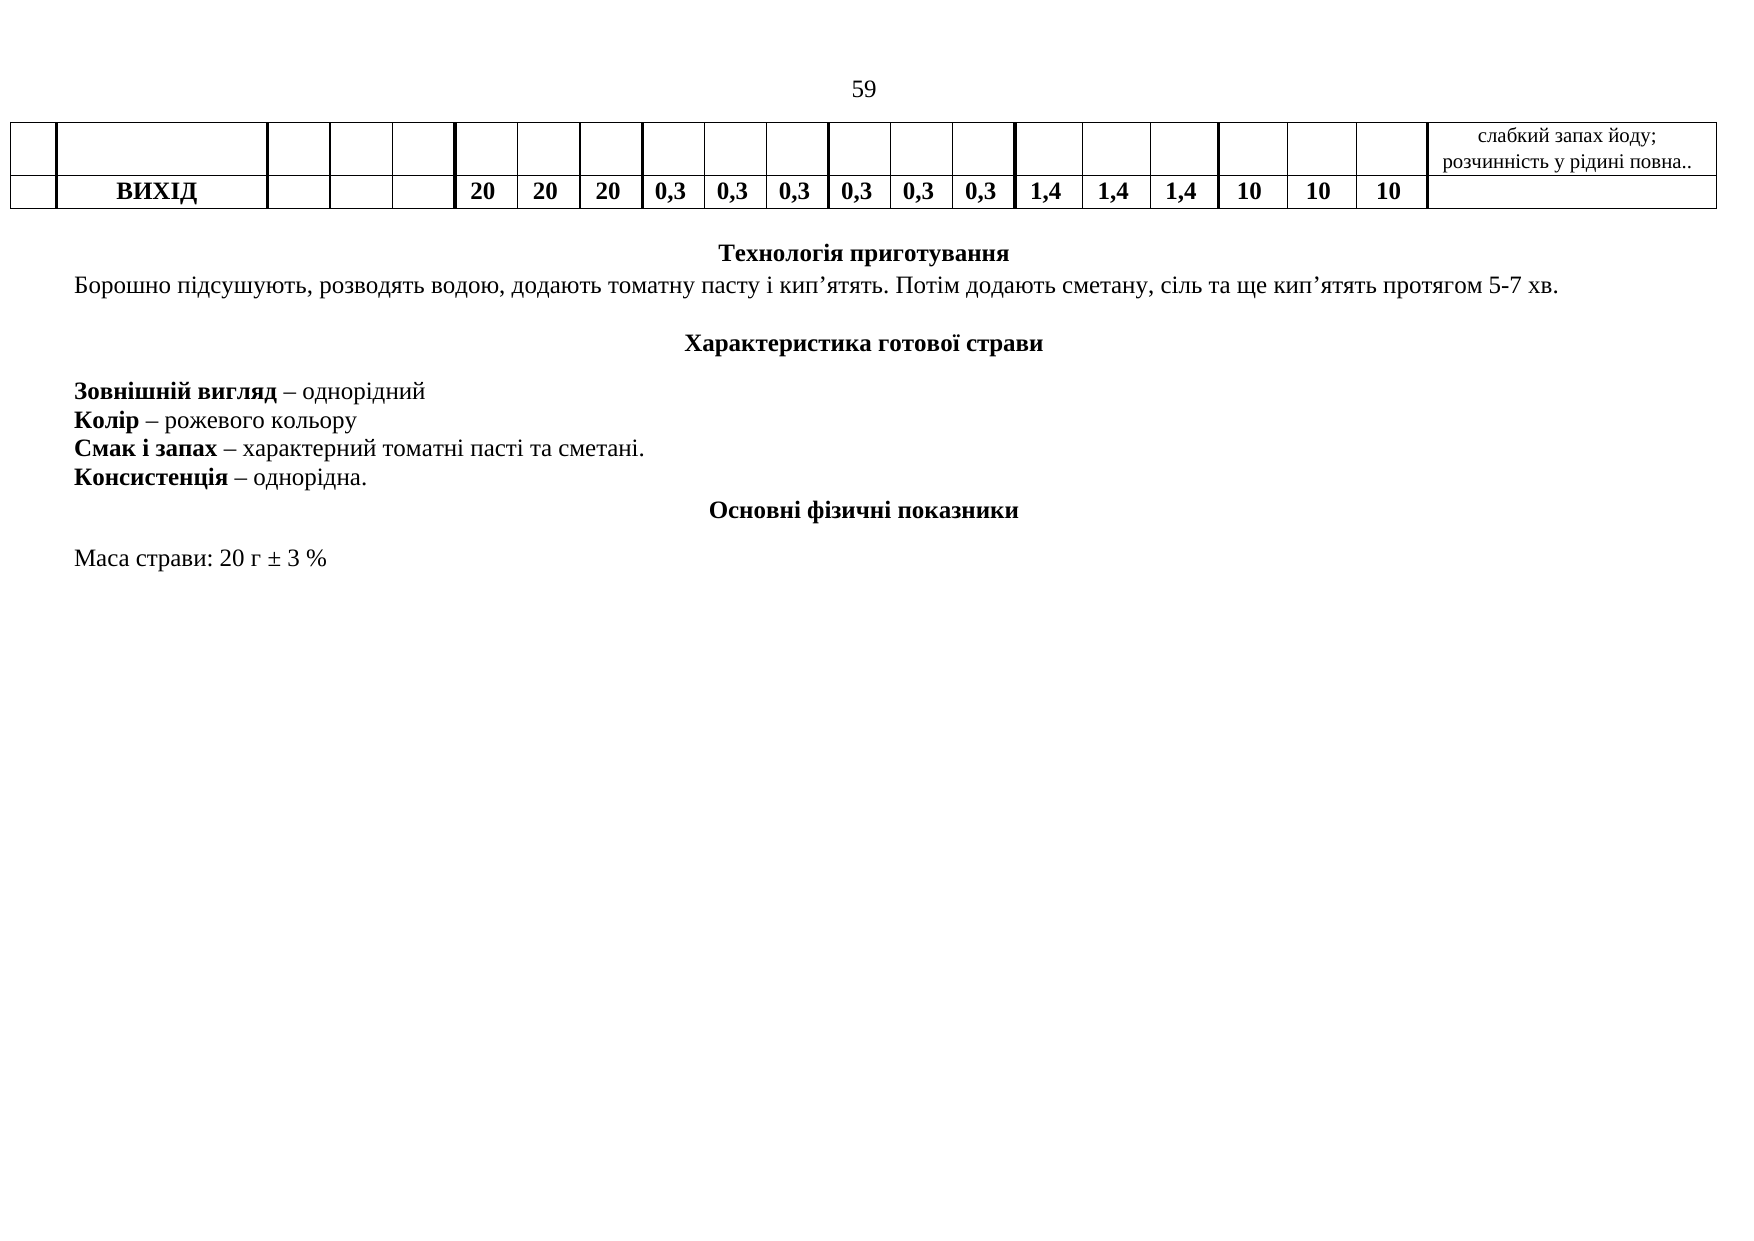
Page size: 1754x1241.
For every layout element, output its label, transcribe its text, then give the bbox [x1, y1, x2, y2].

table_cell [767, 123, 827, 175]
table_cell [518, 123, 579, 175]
text Технологія приготування [74, 238, 1654, 266]
text Зовнішній вигляд – однорідний [74, 376, 1654, 405]
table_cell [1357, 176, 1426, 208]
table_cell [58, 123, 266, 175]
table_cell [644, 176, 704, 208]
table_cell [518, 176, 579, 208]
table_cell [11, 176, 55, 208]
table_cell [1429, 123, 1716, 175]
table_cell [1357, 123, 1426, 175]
text Борошно підсушують, розводять водою, додають томатну пасту і кип’ятять. Потім додають сметану, сіль та ще кип’ятять протягом 5-7 хв. [74, 271, 1654, 299]
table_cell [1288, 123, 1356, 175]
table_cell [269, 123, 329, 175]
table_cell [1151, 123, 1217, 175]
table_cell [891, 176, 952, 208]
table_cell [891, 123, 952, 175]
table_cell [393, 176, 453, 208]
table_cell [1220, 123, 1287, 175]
text Смак і запах – характерний томатні пасті та сметані. [74, 433, 1654, 462]
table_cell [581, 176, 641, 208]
text Маса страви: 20 г ± 3 % [74, 543, 1654, 572]
text Колір – рожевого кольору [74, 405, 1654, 433]
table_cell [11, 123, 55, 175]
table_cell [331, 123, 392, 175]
text Консистенція – однорідна. [74, 462, 1654, 491]
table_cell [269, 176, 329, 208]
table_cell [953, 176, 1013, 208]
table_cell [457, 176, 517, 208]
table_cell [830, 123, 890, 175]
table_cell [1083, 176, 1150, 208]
text Основні фізичні показники [74, 495, 1654, 524]
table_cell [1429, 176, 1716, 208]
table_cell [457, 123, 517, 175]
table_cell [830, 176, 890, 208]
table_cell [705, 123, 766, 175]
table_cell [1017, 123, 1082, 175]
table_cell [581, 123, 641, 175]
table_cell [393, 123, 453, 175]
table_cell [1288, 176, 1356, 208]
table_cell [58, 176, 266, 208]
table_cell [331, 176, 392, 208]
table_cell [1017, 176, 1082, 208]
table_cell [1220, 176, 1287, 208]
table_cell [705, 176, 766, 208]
text Характеристика готової страви [74, 328, 1654, 357]
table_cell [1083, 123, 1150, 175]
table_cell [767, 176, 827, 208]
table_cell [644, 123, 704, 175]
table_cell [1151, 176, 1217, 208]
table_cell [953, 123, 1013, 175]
